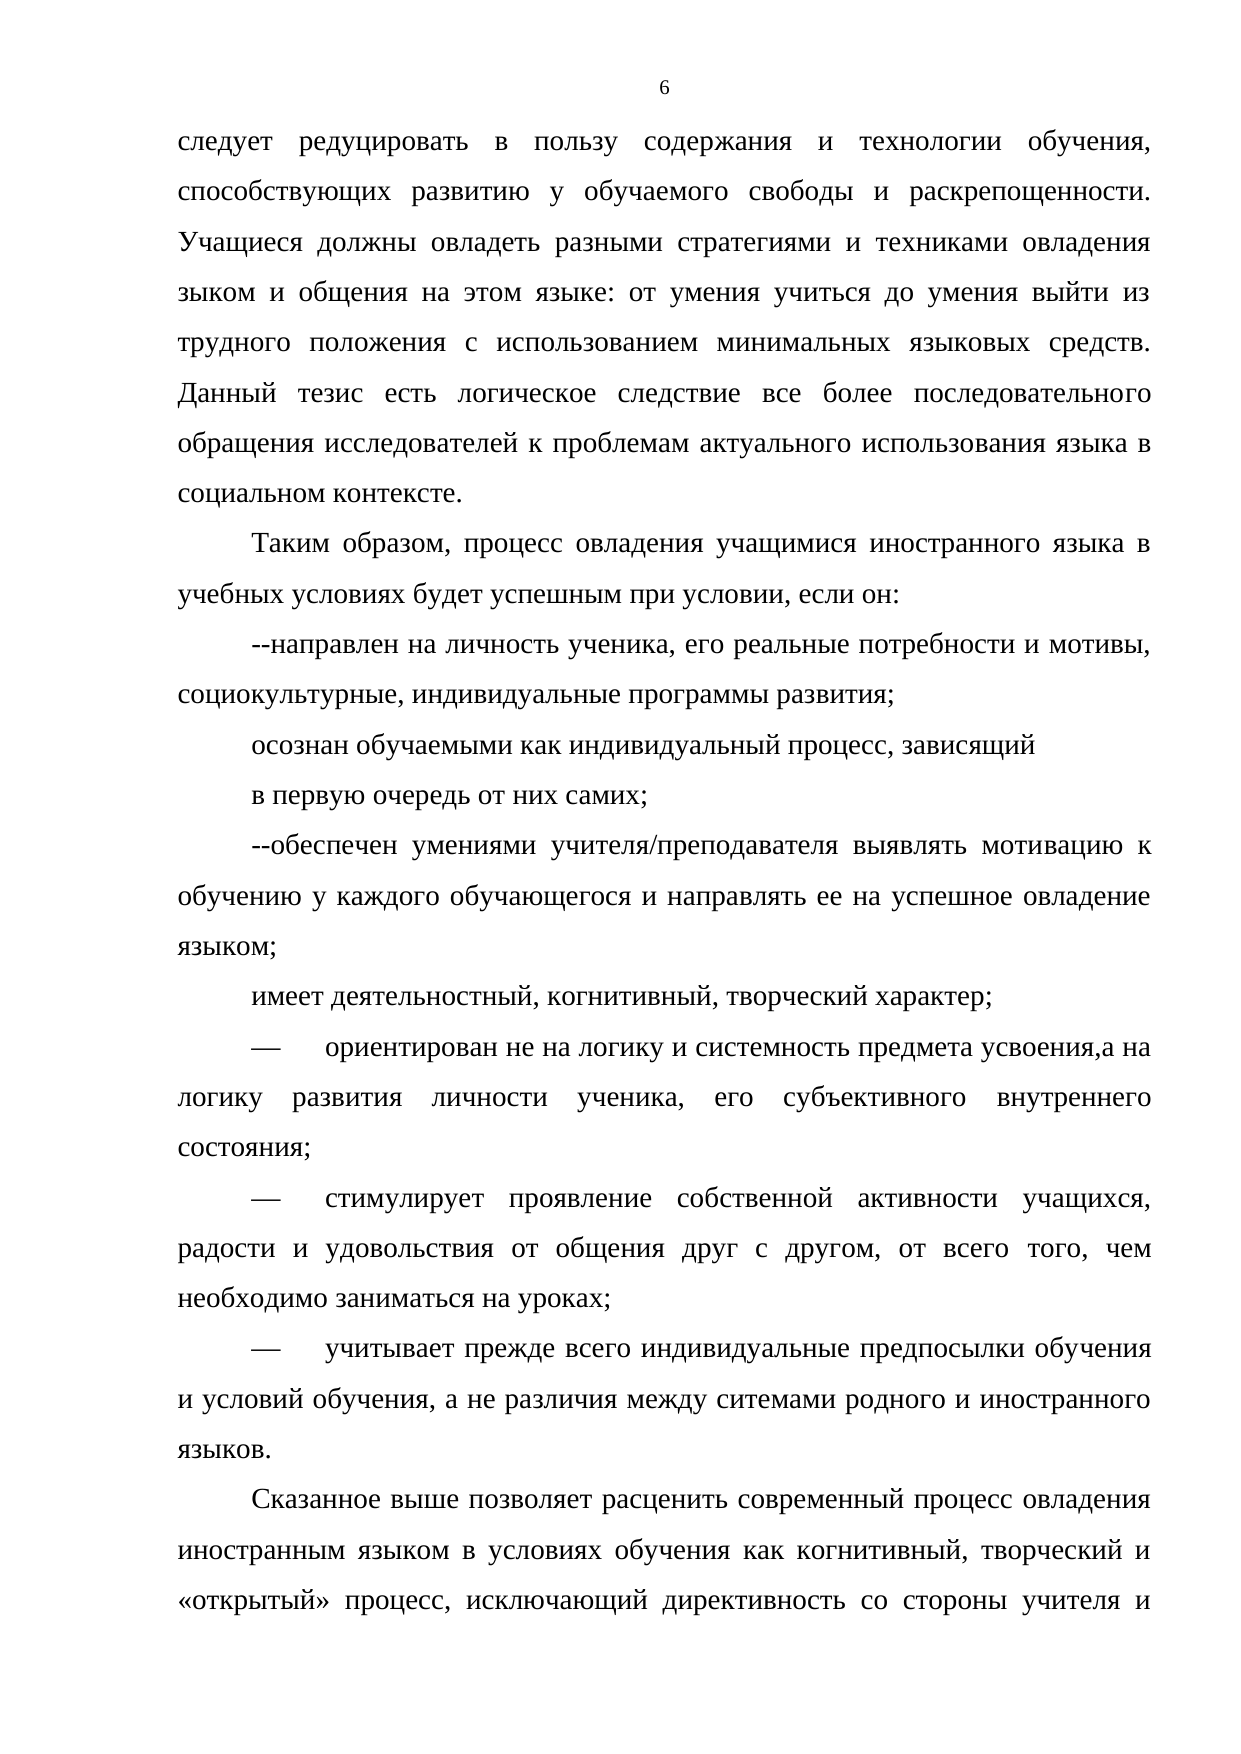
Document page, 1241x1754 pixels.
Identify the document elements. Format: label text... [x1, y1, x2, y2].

text --направлен на личность ученика, его реальные потребности и мотивы, социокультурные, индивидуальные программы развития; [177, 626, 1152, 710]
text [177, 1482, 1152, 1616]
text Таким образом, процесс овладения учащимися иностранного языка в учебных условиях будет успешным при условии, если он: [177, 526, 1152, 609]
text — ориентирован не на логику и системность предмета усвоения,а на логику развития личности ученика, его субъективного внутреннего состояния; [177, 1029, 1152, 1163]
text — учитывает прежде всего индивидуальные предпосылки обучения и условий обучения, а не различия между ситемами родного и иностранного языков. [177, 1331, 1152, 1465]
text — стимулирует проявление собственной активности учащихся, радости и удовольствия от общения друг с другом, от всего того, чем необходимо заниматься на уроках; [177, 1180, 1152, 1314]
text в первую очередь от них самих; [177, 777, 1152, 811]
text имеет деятельностный, когнитивный, творческий характер; [177, 978, 1152, 1012]
text --обеспечен умениями учителя/преподавателя выявлять мотивацию к обучению у каждого обучающегося и направлять ее на успешное овладение языком; [177, 827, 1152, 962]
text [177, 123, 1152, 509]
text осознан обучаемыми как индивидуальный процесс, зависящий [177, 727, 1152, 760]
